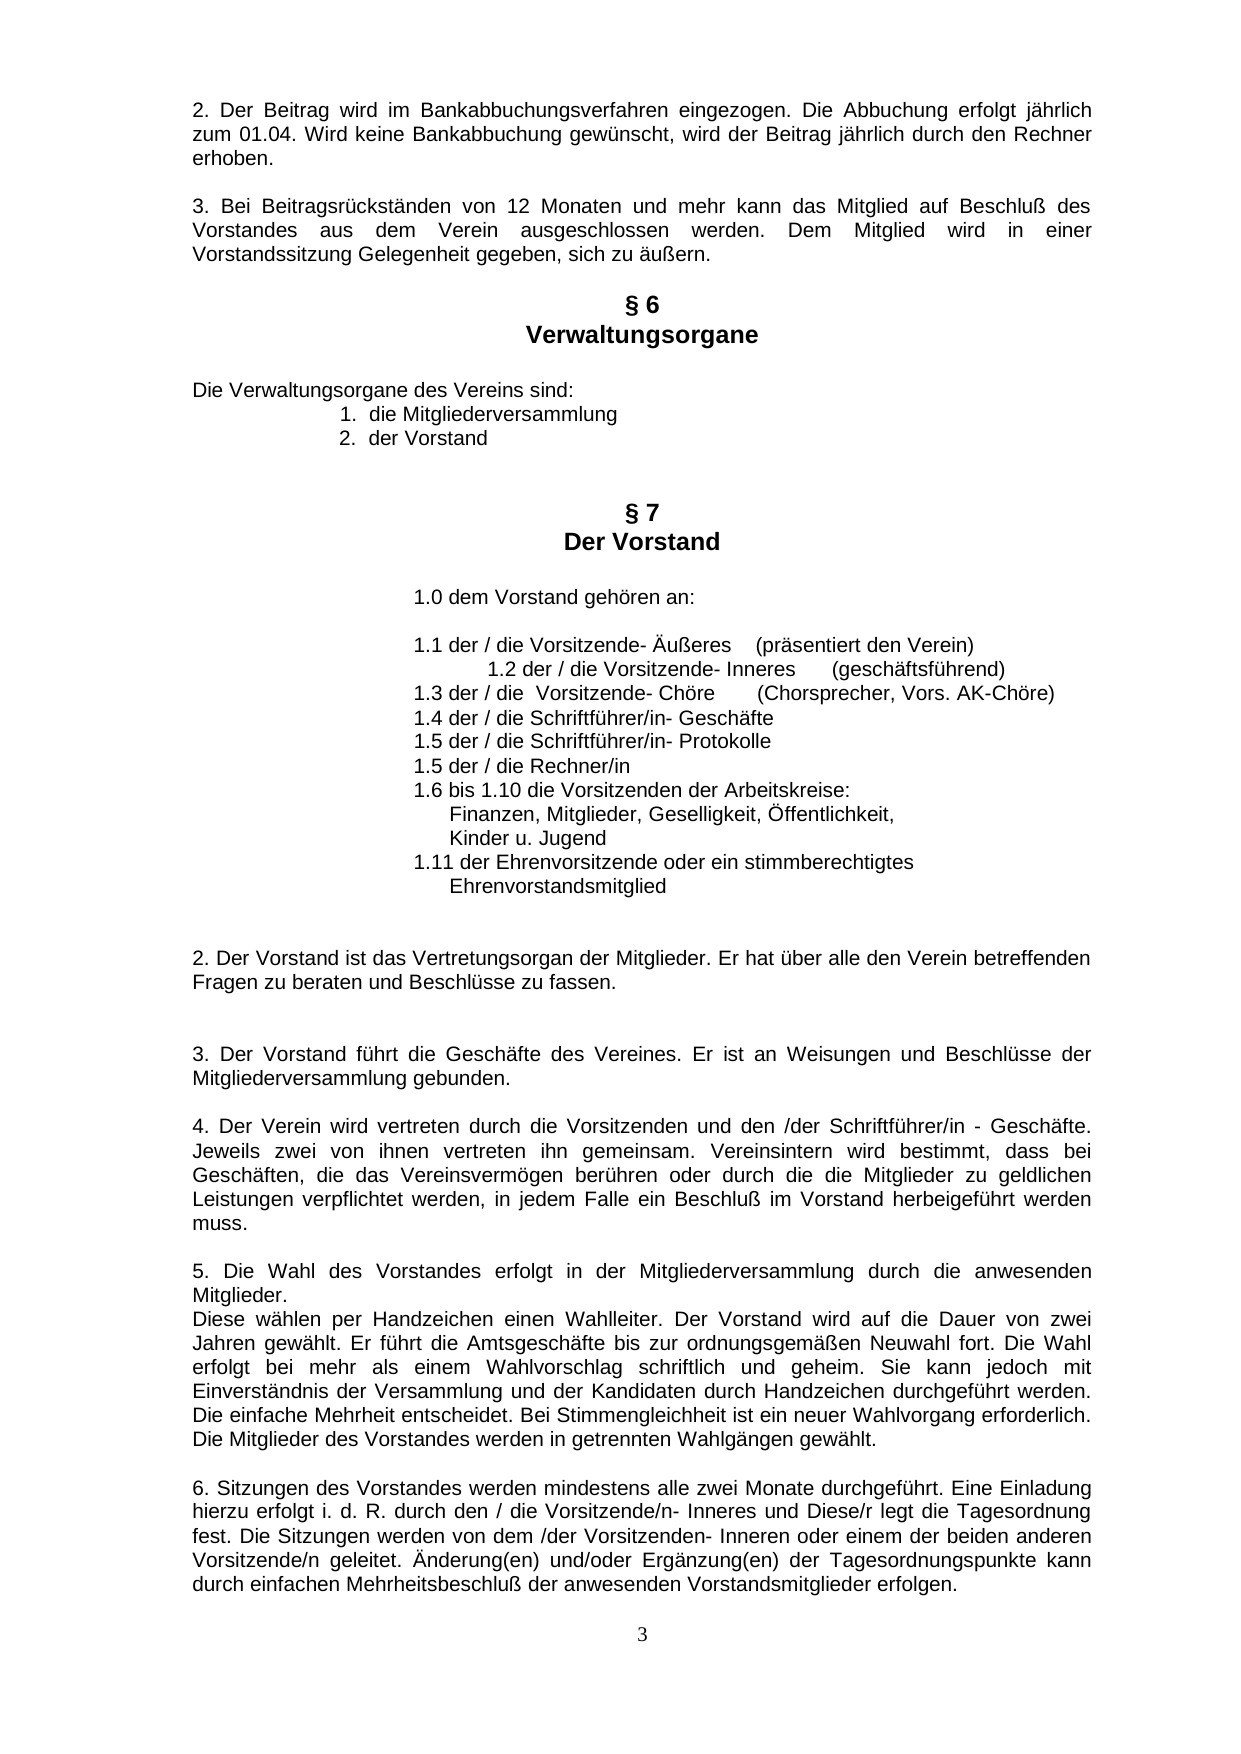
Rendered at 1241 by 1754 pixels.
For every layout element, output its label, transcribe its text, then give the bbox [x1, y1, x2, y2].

text Der Vorstand [192, 527, 1093, 556]
text Finanzen, Mitglieder, Geselligkeit, Öffentlichkeit, [192, 802, 1093, 826]
text Diese wählen per Handzeichen einen Wahlleiter. Der Vorstand wird auf die Dauer von zwei Jahren gewählt. Er führt die Amtsgeschäfte bis zur ordnungsgemäßen Neuwahl fort. Die Wahl erfolgt bei mehr als einem Wahlvorschlag schriftlich und geheim. Sie kann jedoch mit Einverständnis der Versammlung und der Kandidaten durch Handzeichen durchgeführt werden. Die einfache Mehrheit entscheidet. Bei Stimmengleichheit ist ein neuer Wahlvorgang erforderlich. Die Mitglieder des Vorstandes werden in getrennten Wahlgängen gewählt. [192, 1307, 1093, 1451]
text Kinder u. Jugend [192, 826, 1093, 850]
text 1. die Mitgliederversammlung [192, 402, 1093, 426]
text 1.0 dem Vorstand gehören an: [192, 585, 1093, 609]
text 6. Sitzungen des Vorstandes werden mindestens alle zwei Monate durchgeführt. Eine Einladung hierzu erfolgt i. d. R. durch den / die Vorsitzende/n- Inneres und Diese/r legt die Tagesordnung fest. Die Sitzungen werden von dem /der Vorsitzenden- Inneren oder einem der beiden anderen Vorsitzende/n geleitet. Änderung(en) und/oder Ergänzung(en) der Tagesordnungspunkte kann durch einfachen Mehrheitsbeschluß der anwesenden Vorstandsmitglieder erfolgen. [192, 1475, 1093, 1596]
text 1.6 bis 1.10 die Vorsitzenden der Arbeitskreise: [192, 778, 1093, 802]
text 1.5 der / die Rechner/in [192, 753, 1093, 778]
text 1.11 der Ehrenvorsitzende oder ein stimmberechtigtes [192, 850, 1093, 874]
text 1.5 der / die Schriftführer/in- Protokolle [192, 729, 1093, 753]
text 2. Der Vorstand ist das Vertretungsorgan der Mitglieder. Er hat über alle den Verein betreffenden Fragen zu beraten und Beschlüsse zu fassen. [192, 946, 1093, 994]
text 2. Der Beitrag wird im Bankabbuchungsverfahren eingezogen. Die Abbuchung erfolgt jährlich zum 01.04. Wird keine Bankabbuchung gewünscht, wird der Beitrag jährlich durch den Rechner erhoben. [192, 98, 1093, 170]
text 1.3 der / die Vorsitzende- Chöre (Chorsprecher, Vors. AK-Chöre) [192, 681, 1093, 705]
text Ehrenvorstandsmitglied [192, 874, 1093, 898]
text 5. Die Wahl des Vorstandes erfolgt in der Mitgliederversammlung durch die anwesenden Mitglieder. [192, 1259, 1093, 1307]
text 1.2 der / die Vorsitzende- Inneres (geschäftsführend) [192, 657, 1093, 681]
text Verwaltungsorgane [192, 319, 1093, 348]
list der Vorstand [339, 426, 1093, 450]
text Die Verwaltungsorgane des Vereins sind: [192, 378, 1093, 402]
text 1.4 der / die Schriftführer/in- Geschäfte [192, 705, 1093, 729]
text 3. Bei Beitragsrückständen von 12 Monaten und mehr kann das Mitglied auf Beschluß des Vorstandes aus dem Verein ausgeschlossen werden. Dem Mitglied wird in einer Vorstandssitzung Gelegenheit gegeben, sich zu äußern. [192, 194, 1093, 266]
text § 7 [192, 498, 1093, 527]
text 1.1 der / die Vorsitzende- Äußeres (präsentiert den Verein) [192, 633, 1093, 657]
text § 6 [192, 290, 1093, 319]
text 3. Der Vorstand führt die Geschäfte des Vereines. Er ist an Weisungen und Beschlüsse der Mitgliederversammlung gebunden. [192, 1042, 1093, 1090]
text 4. Der Verein wird vertreten durch die Vorsitzenden und den /der Schriftführer/in - Geschäfte. Jeweils zwei von ihnen vertreten ihn gemeinsam. Vereinsintern wird bestimmt, dass bei Geschäften, die das Vereinsvermögen berühren oder durch die die Mitglieder zu geldlichen Leistungen verpflichtet werden, in jedem Falle ein Beschluß im Vorstand herbeigeführt werden muss. [192, 1114, 1093, 1235]
